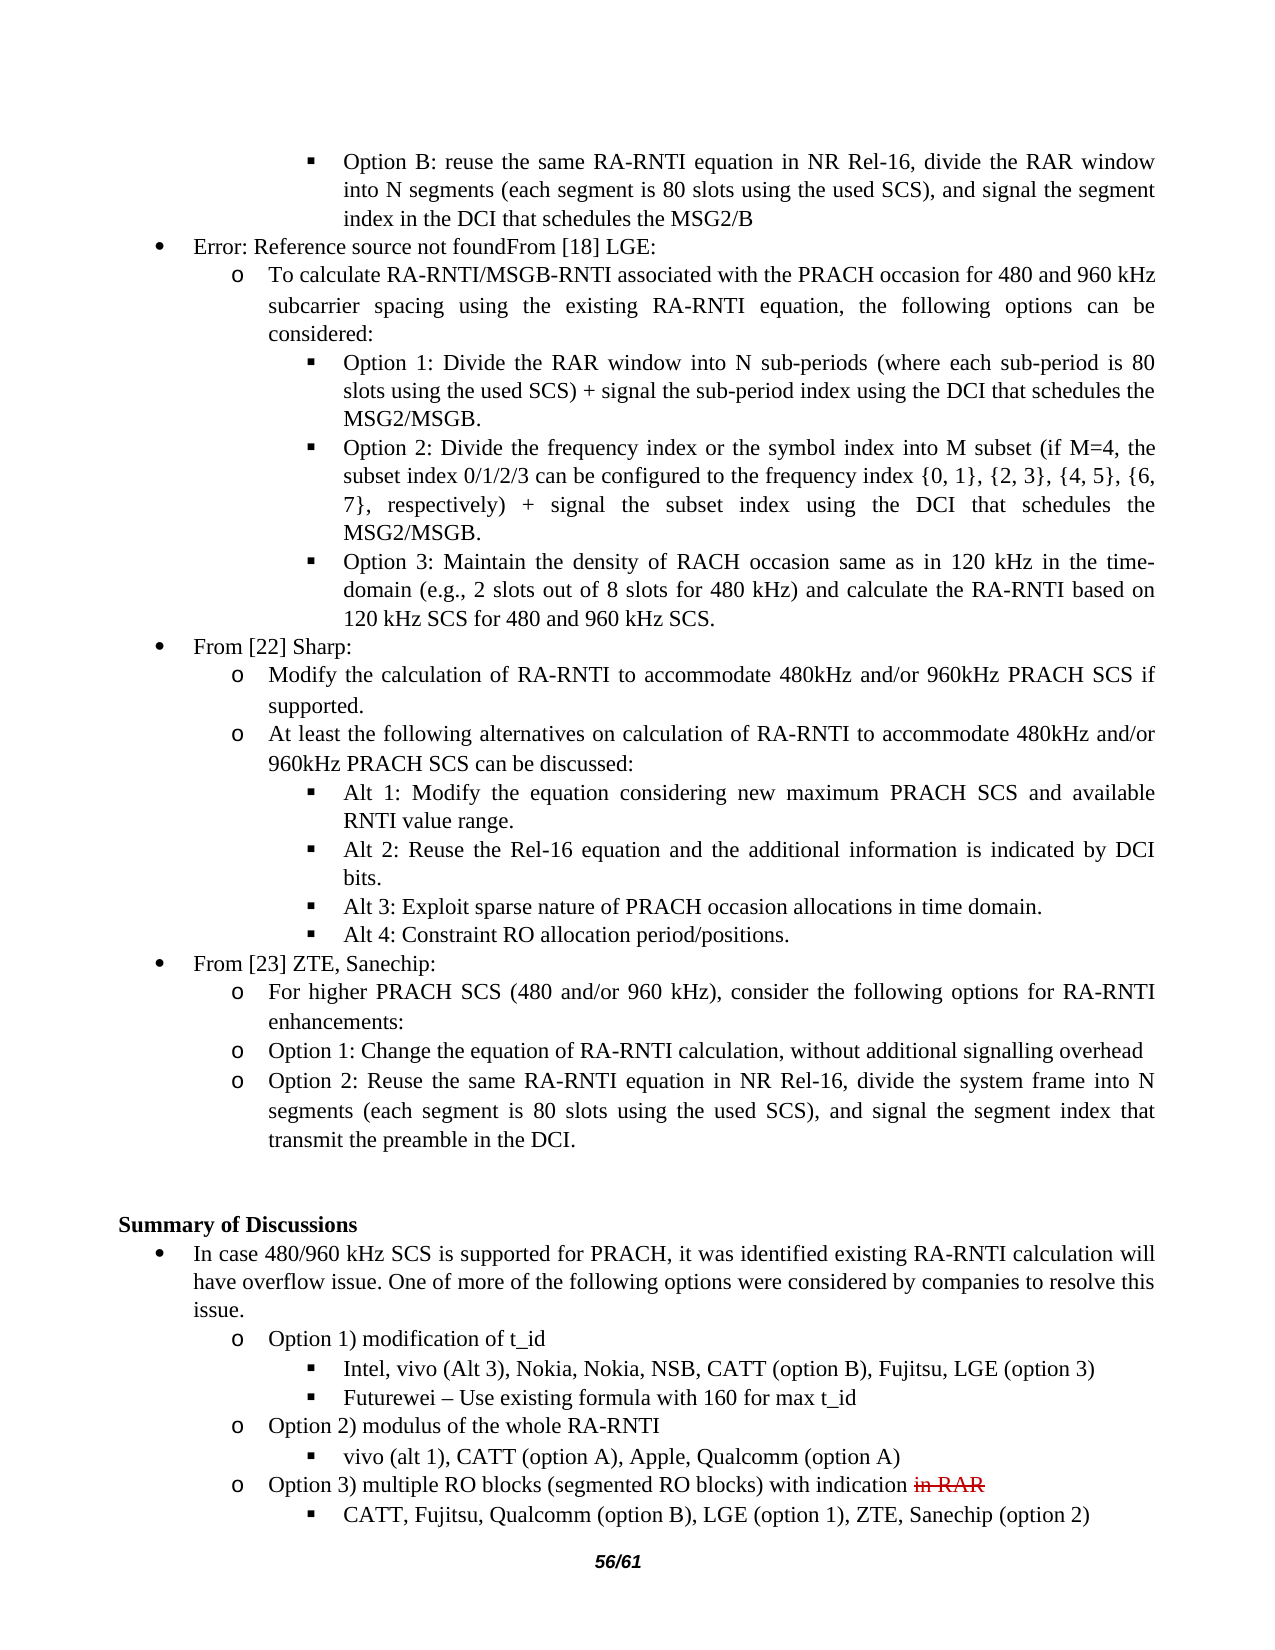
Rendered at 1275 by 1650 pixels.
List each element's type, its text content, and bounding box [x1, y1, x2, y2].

text Summary of Discussions [118, 1211, 1157, 1238]
list Alt 4: Constraint RO allocation period/positions. [306, 921, 1157, 947]
list Option 1) modification of t_id [231, 1325, 1157, 1353]
list At least the following alternatives on calculation of RA-RNTI to accommodate 480kHz and/or 960kHz PRACH SCS can be discussed: [231, 720, 1157, 777]
list Option 2: Divide the frequency index or the symbol index into M subset (if M=4, the subset index 0/1/2/3 can be configured to the frequency index {0, 1}, {2, 3}, {4, 5}, {6, 7}, respectively) + signal the subset index using the DCI that schedules the MSG2/MSGB. [306, 434, 1157, 546]
list Futurewei – Use existing formula with 160 for max t_id [306, 1384, 1157, 1410]
list For higher PRACH SCS (480 and/or 960 kHz), consider the following options for RA-RNTI enhancements: [231, 978, 1157, 1035]
list Alt 2: Reuse the Rel-16 equation and the additional information is indicated by DCI bits. [306, 836, 1157, 891]
list CATT, Fujitsu, Qualcomm (option B), LGE (option 1), ZTE, Sanechip (option 2) [306, 1502, 1157, 1528]
list Intel, vivo (Alt 3), Nokia, Nokia, NSB, CATT (option B), Fujitsu, LGE (option 3) [306, 1355, 1157, 1382]
list To calculate RA-RNTI/MSGB-RNTI associated with the PRACH occasion for 480 and 960 kHz subcarrier spacing using the existing RA-RNTI equation, the following options can be considered: [231, 261, 1157, 347]
list Option 1: Divide the RAR window into N sub-periods (where each sub-period is 80 slots using the used SCS) + signal the sub-period index using the DCI that schedules the MSG2/MSGB. [306, 349, 1157, 432]
list Option 3: Maintain the density of RACH occasion same as in 120 kHz in the time-domain (e.g., 2 slots out of 8 slots for 480 kHz) and calculate the RA-RNTI based on 120 kHz SCS for 480 and 960 kHz SCS. [306, 548, 1157, 631]
list Alt 1: Modify the equation considering new maximum PRACH SCS and available RNTI value range. [306, 779, 1157, 834]
list Option 2: Reuse the same RA-RNTI equation in NR Rel-16, divide the system frame into N segments (each segment is 80 slots using the used SCS), and signal the segment index that transmit the preamble in the DCI. [231, 1067, 1157, 1152]
list From [23] ZTE, Sanechip: [156, 949, 1157, 976]
list Modify the calculation of RA-RNTI to accommodate 480kHz and/or 960kHz PRACH SCS if supported. [231, 661, 1157, 718]
list Option 1: Change the equation of RA-RNTI calculation, without additional signalling overhead [231, 1037, 1157, 1065]
list In case 480/960 kHz SCS is supported for PRACH, it was identified existing RA-RNTI calculation will have overflow issue. One of more of the following options were considered by companies to resolve this issue. [156, 1240, 1157, 1323]
list vivo (alt 1), CATT (option A), Apple, Qualcomm (option A) [306, 1443, 1157, 1469]
list Option B: reuse the same RA-RNTI equation in NR Rel-16, divide the RAR window into N segments (each segment is 80 slots using the used SCS), and signal the segment index in the DCI that schedules the MSG2/B [306, 148, 1157, 231]
list From [22] Sharp: [156, 633, 1157, 659]
list Option 2) modulus of the whole RA-RNTI [231, 1412, 1157, 1441]
list Alt 3: Exploit sparse nature of PRACH occasion allocations in time domain. [306, 893, 1157, 919]
list Option 3) multiple RO blocks (segmented RO blocks) with indication in RAR [231, 1471, 1157, 1499]
